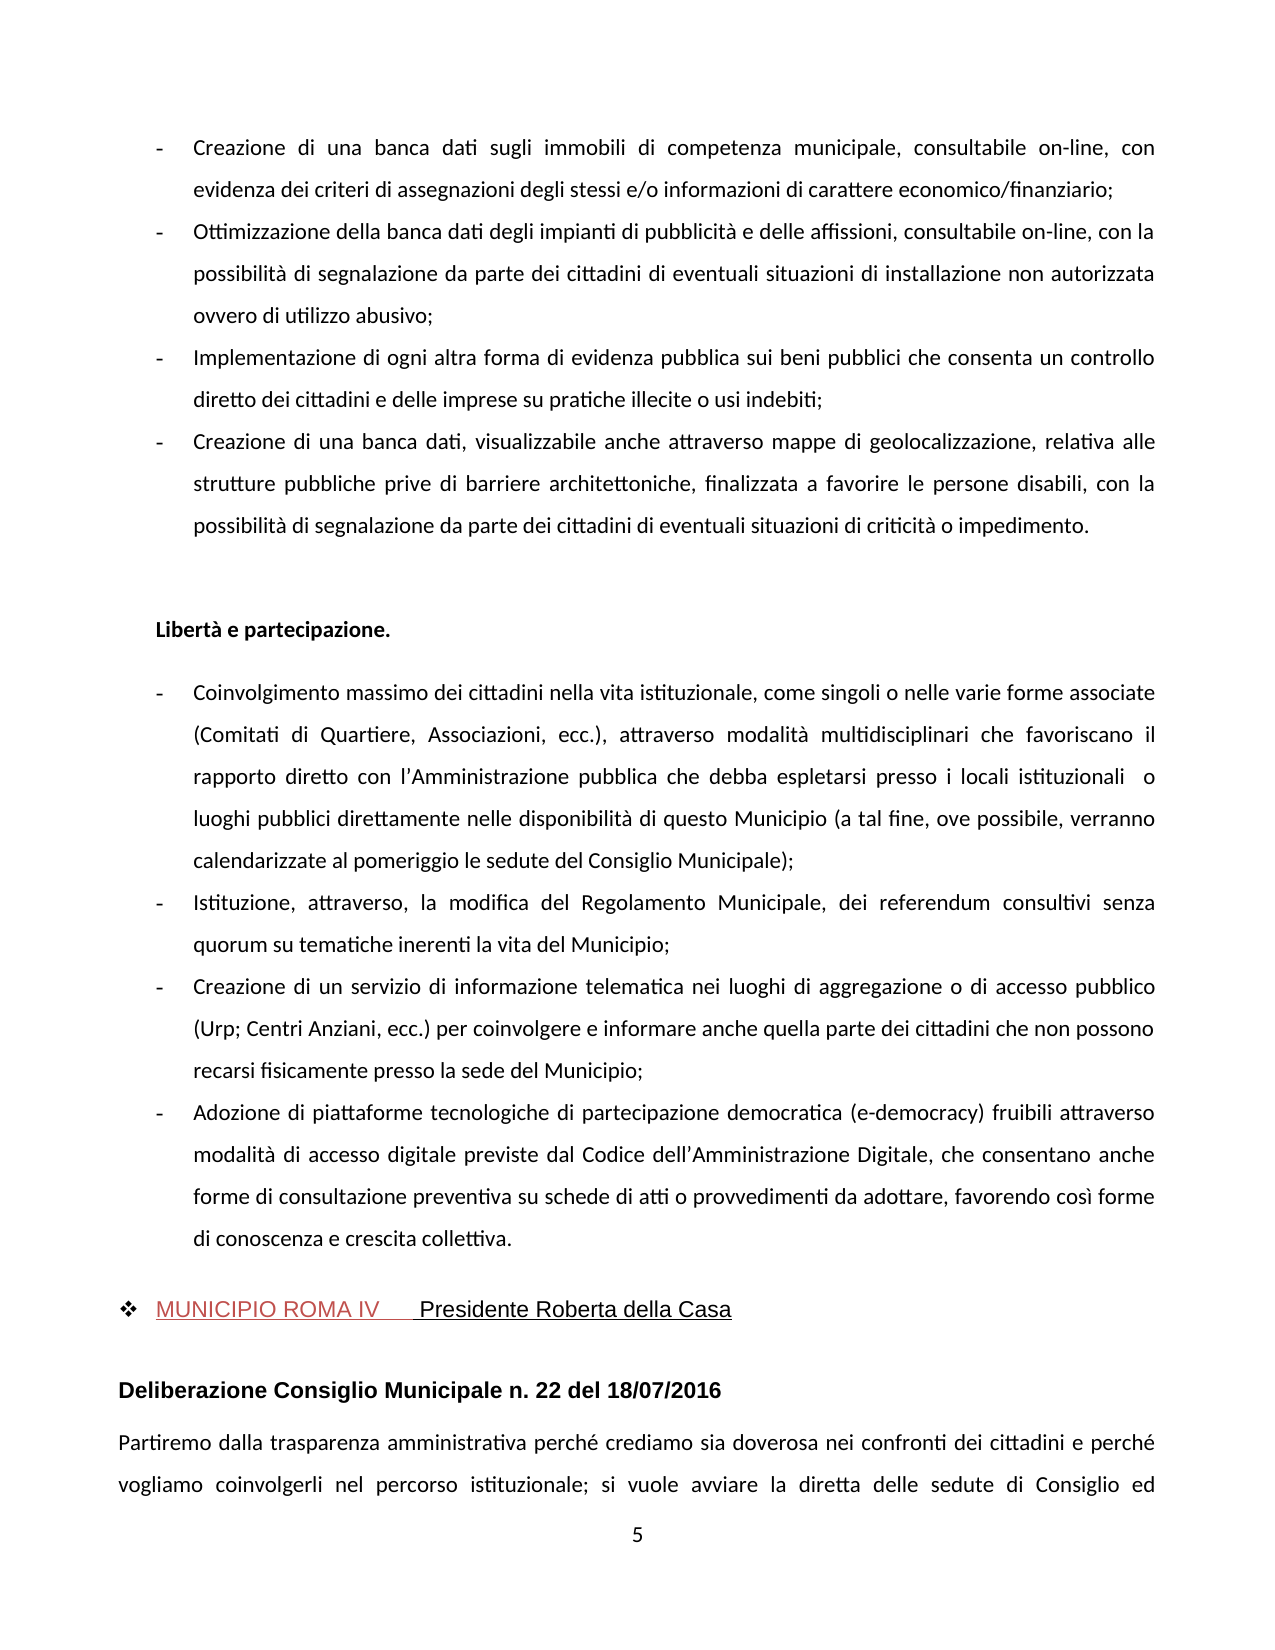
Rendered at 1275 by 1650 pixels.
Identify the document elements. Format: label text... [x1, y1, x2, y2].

list Implementazione di ogni altra forma di evidenza pubblica sui beni pubblici che consenta un controllo diretto dei cittadini e delle imprese su pratiche illecite o usi indebiti; [156, 343, 1157, 413]
list MUNICIPIO ROMA IV Presidente Roberta della Casa [118, 1296, 1157, 1323]
list Creazione di una banca dati sugli immobili di competenza municipale, consultabile on-line, con evidenza dei criteri di assegnazioni degli stessi e/o informazioni di carattere economico/finanziario; [156, 133, 1157, 203]
list Adozione di piattaforme tecnologiche di partecipazione democratica (e-democracy) fruibili attraverso modalità di accesso digitale previste dal Codice dell’Amministrazione Digitale, che consentano anche forme di consultazione preventiva su schede di atti o provvedimenti da adottare, favorendo così forme di conoscenza e crescita collettiva. [156, 1098, 1157, 1252]
list Creazione di un servizio di informazione telematica nei luoghi di aggregazione o di accesso pubblico (Urp; Centri Anziani, ecc.) per coinvolgere e informare anche quella parte dei cittadini che non possono recarsi fisicamente presso la sede del Municipio; [156, 972, 1157, 1084]
list Ottimizzazione della banca dati degli impianti di pubblicità e delle affissioni, consultabile on-line, con la possibilità di segnalazione da parte dei cittadini di eventuali situazioni di installazione non autorizzata ovvero di utilizzo abusivo; [156, 217, 1157, 329]
list Istituzione, attraverso, la modifica del Regolamento Municipale, dei referendum consultivi senza quorum su tematiche inerenti la vita del Municipio; [156, 888, 1157, 958]
list Creazione di una banca dati, visualizzabile anche attraverso mappe di geolocalizzazione, relativa alle strutture pubbliche prive di barriere architettoniche, finalizzata a favorire le persone disabili, con la possibilità di segnalazione da parte dei cittadini di eventuali situazioni di criticità o impedimento. [156, 427, 1157, 539]
list Coinvolgimento massimo dei cittadini nella vita istituzionale, come singoli o nelle varie forme associate (Comitati di Quartiere, Associazioni, ecc.), attraverso modalità multidisciplinari che favoriscano il rapporto diretto con l’Amministrazione pubblica che debba espletarsi presso i locali istituzionali o luoghi pubblici direttamente nelle disponibilità di questo Municipio (a tal fine, ove possibile, verranno calendarizzate al pomeriggio le sedute del Consiglio Municipale); [156, 678, 1157, 874]
text Libertà e partecipazione. [156, 616, 1157, 643]
text Deliberazione Consiglio Municipale n. 22 del 18/07/2016 [118, 1377, 1157, 1404]
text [118, 1428, 1157, 1498]
